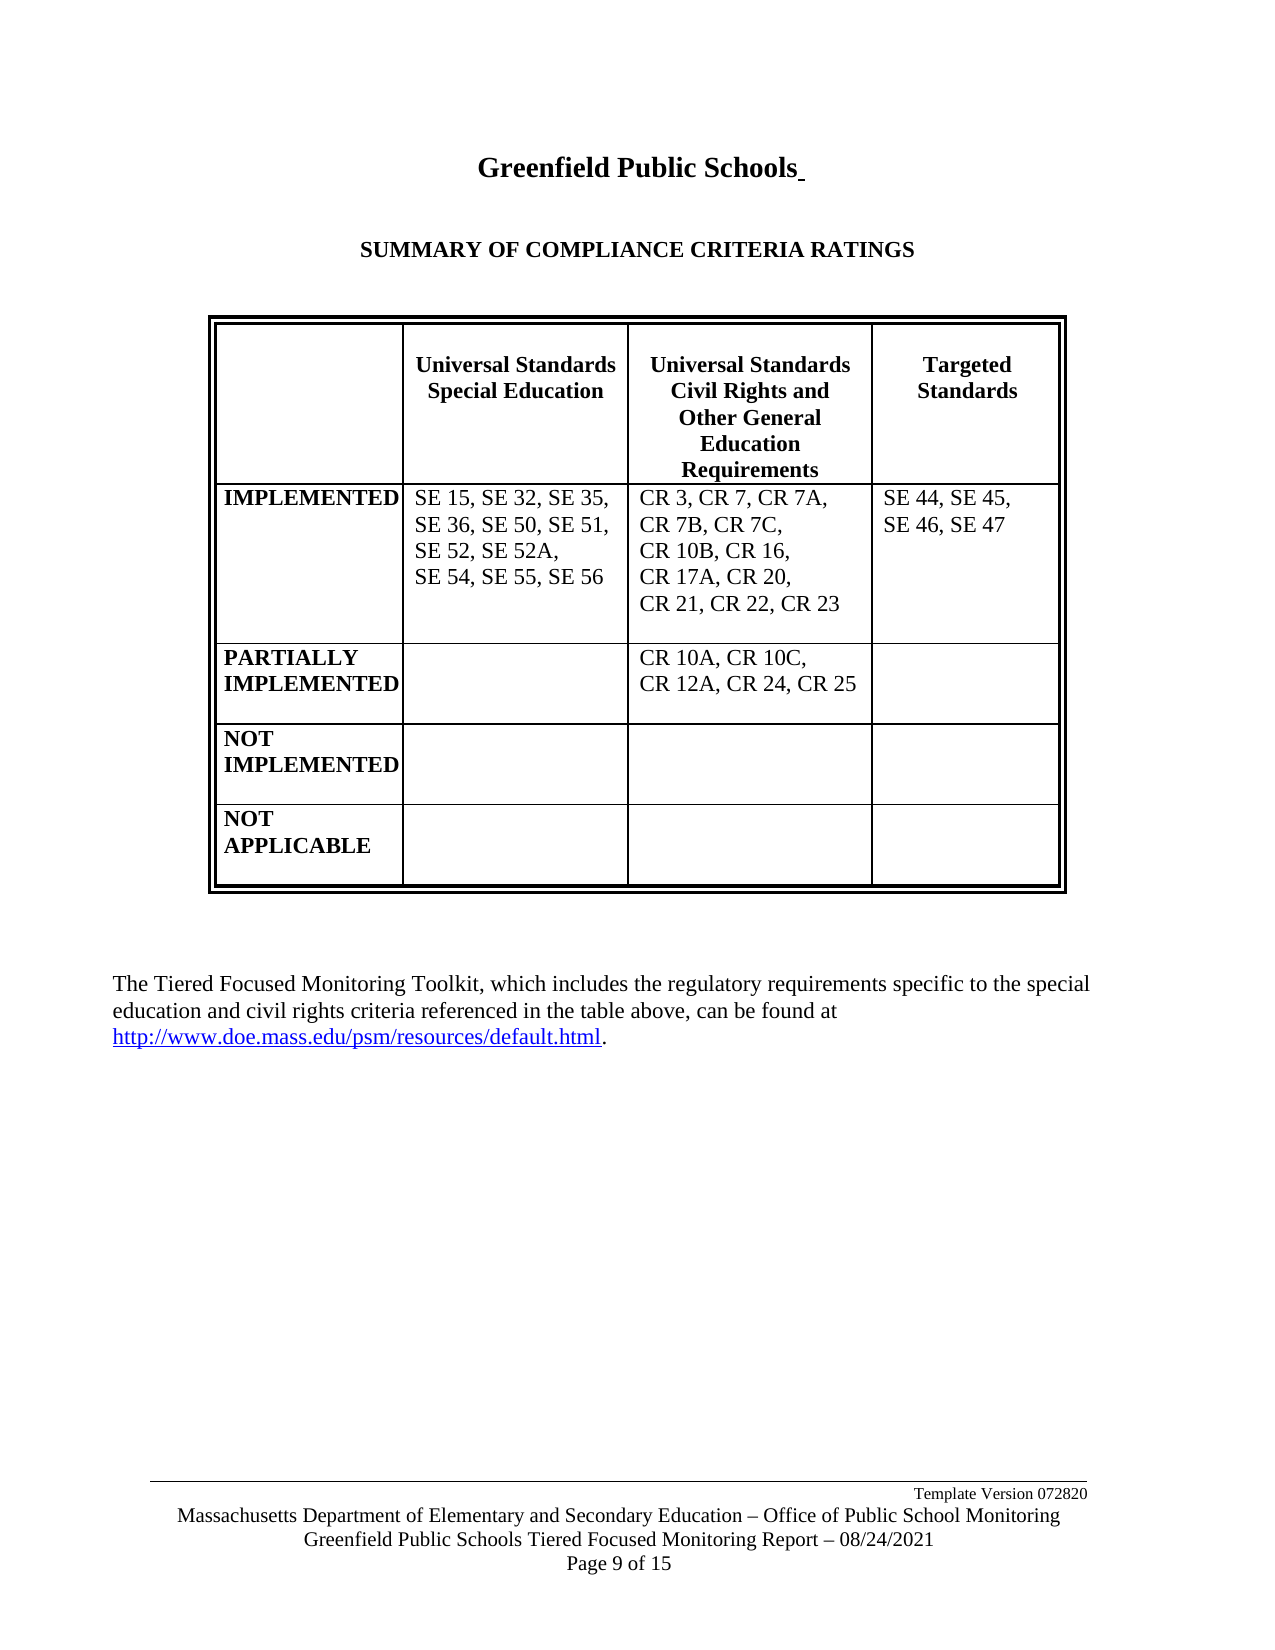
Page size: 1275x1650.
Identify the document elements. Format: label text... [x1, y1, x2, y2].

table_cell [873, 725, 1058, 804]
table_cell CR 10A, CR 10C, CR 12A, CR 24, CR 25 [629, 644, 871, 723]
table_cell [404, 644, 627, 723]
table_header Targeted Standards [872, 319, 1063, 483]
text Greenfield Public Schools [150, 150, 1125, 183]
table_cell IMPLEMENTED [217, 485, 402, 642]
table_cell NOT APPLICABLE [217, 805, 402, 884]
table_header Universal Standards Civil Rights and Other General Education Requirements [629, 325, 871, 483]
table_cell [873, 805, 1058, 884]
text SUMMARY OF COMPLIANCE CRITERIA RATINGS [75, 236, 1200, 263]
table_cell CR 3, CR 7, CR 7A, CR 7B, CR 7C, CR 10B, CR 16, CR 17A, CR 20, CR 21, CR 22, CR 23 [629, 485, 871, 642]
table_cell [873, 644, 1058, 723]
table_cell NOT IMPLEMENTED [217, 725, 402, 804]
table_cell SE 44, SE 45, SE 46, SE 47 [873, 485, 1058, 642]
table_header [213, 319, 403, 483]
text The Tiered Focused Monitoring Toolkit, which includes the regulatory requirements specific to the special education and civil rights criteria referenced in the table above, can be found at http://www.doe.mass.edu/psm/resources/default.html. [112, 971, 1172, 1049]
table_cell [404, 805, 627, 884]
table_cell PARTIALLY IMPLEMENTED [217, 644, 402, 723]
table_header Universal Standards Special Education [404, 325, 627, 483]
table_cell [404, 725, 627, 804]
table_cell [629, 805, 871, 884]
table_cell SE 15, SE 32, SE 35, SE 36, SE 50, SE 51, SE 52, SE 52A, SE 54, SE 55, SE 56 [404, 485, 627, 642]
table_cell [629, 725, 871, 804]
